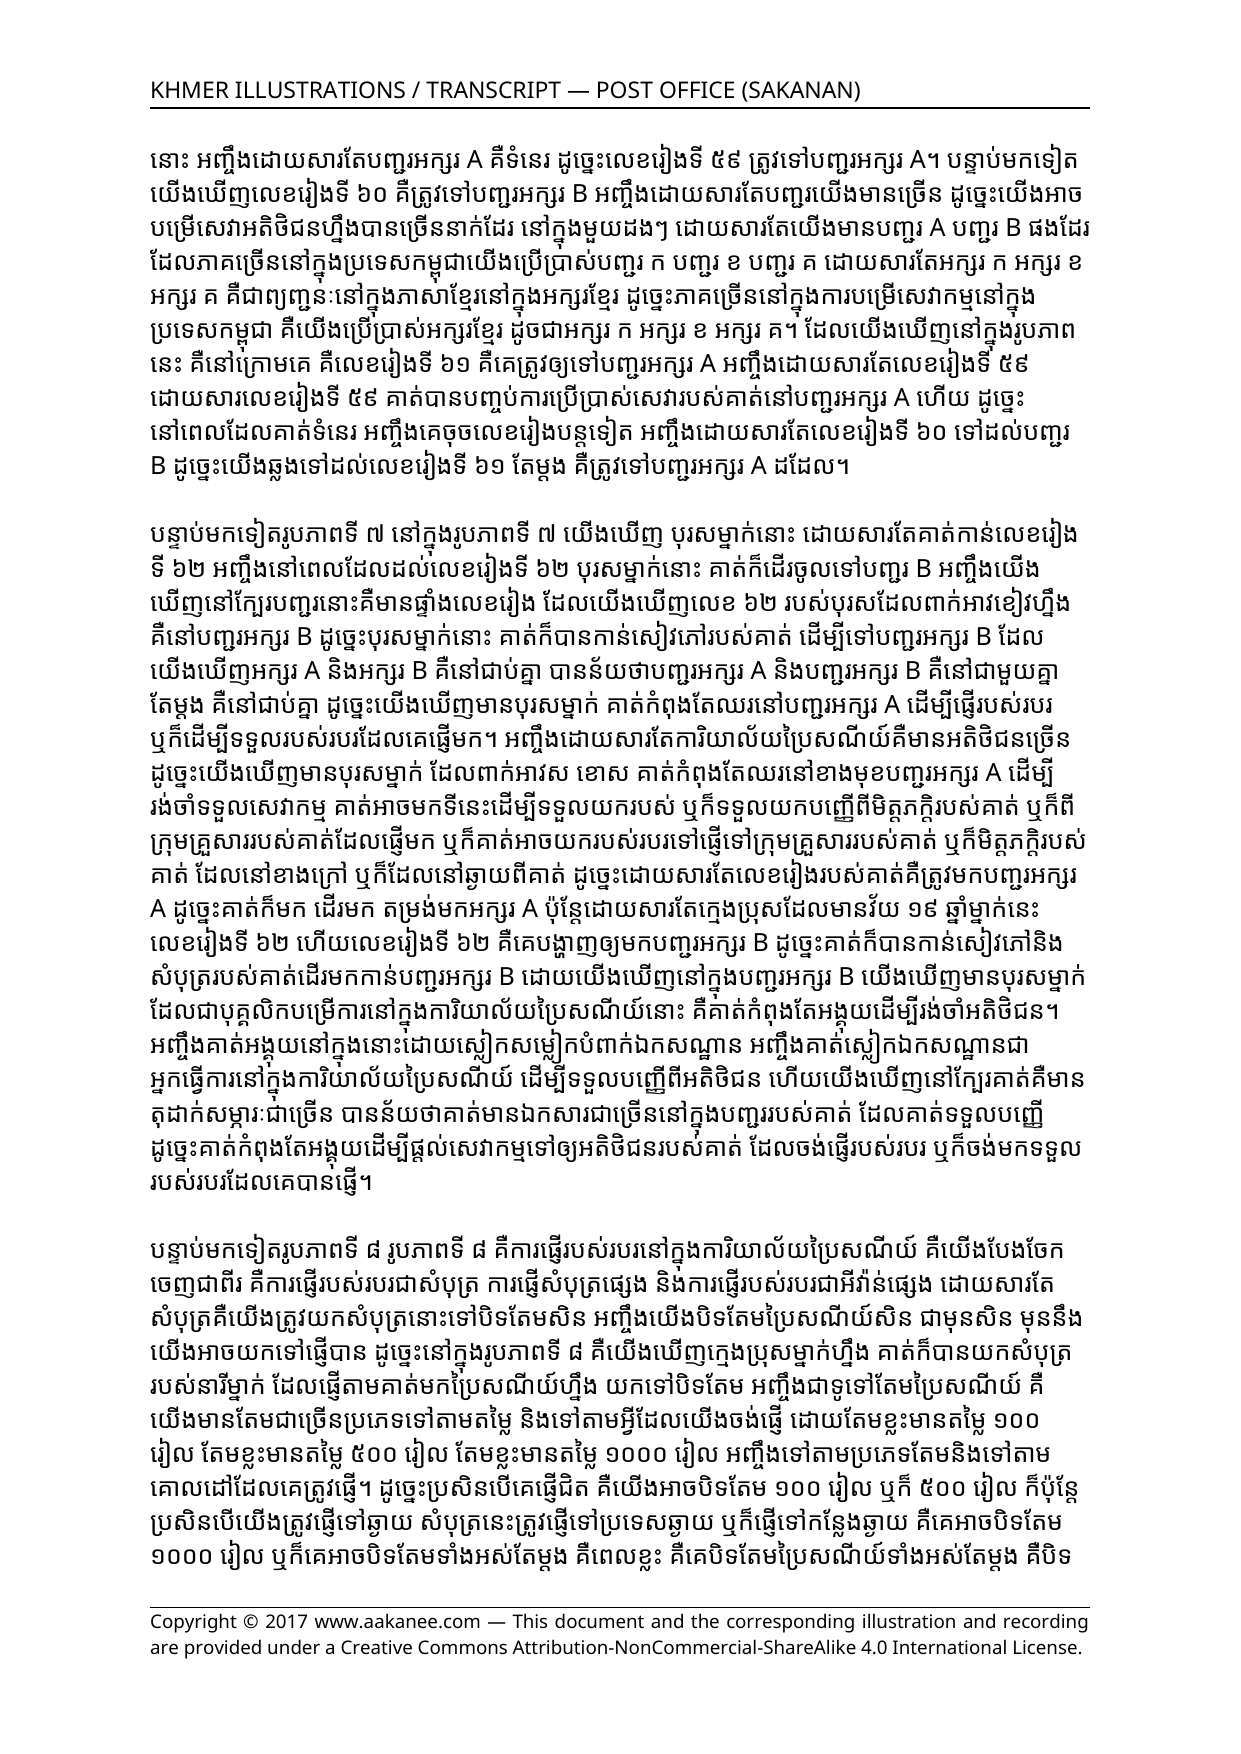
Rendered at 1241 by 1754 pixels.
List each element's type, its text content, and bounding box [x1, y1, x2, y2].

text បន្ទាប់មកទៀតរូបភាពទី ៧ នៅក្នុងរូបភាពទី ៧ យើងឃើញ បុរសម្នាក់នោះ ដោយសារតែគាត់កាន់លេខរៀងទី ៦២ អញ្ចឹងនៅពេលដែលដល់លេខរៀងទី ៦២ បុរសម្នាក់នោះ គាត់ក៏ដើរចូលទៅបញ្ជរ B អញ្ចឹងយើងឃើញនៅក្បែរបញ្ជរនោះគឺមានផ្ទាំងលេខរៀង ដែលយើងឃើញលេខ ៦២ របស់បុរសដែលពាក់អាវខៀវហ្នឹង គឺនៅបញ្ជរអក្សរ B ដូច្នេះបុរសម្នាក់នោះ គាត់ក៏បានកាន់សៀវភៅរបស់គាត់ ដើម្បីទៅបញ្ជរអក្សរ B ដែលយើងឃើញអក្សរ A និងអក្សរ B គឺនៅជាប់គ្នា បានន័យថាបញ្ជរអក្សរ A និងបញ្ជរអក្សរ B គឺនៅជាមួយគ្នាតែម្ដង គឺនៅជាប់គ្នា ដូច្នេះយើងឃើញមានបុរសម្នាក់ គាត់កំពុងតែឈរនៅបញ្ជរអក្សរ A ដើម្បីផ្ញើរបស់របរ ឬក៏ដើម្បីទទួលរបស់របរដែលគេផ្ញើមក។ អញ្ចឹងដោយសារតែការិយាល័យប្រៃសណីយ៍គឺមានអតិថិជនច្រើន ដូច្នេះយើងឃើញមានបុរសម្នាក់ ដែលពាក់អាវស ខោស គាត់កំពុងតែឈរនៅខាងមុខបញ្ជរអក្សរ A ដើម្បីរង់ចាំទទួលសេវាកម្ម គាត់អាចមកទីនេះដើម្បីទទួលយករបស់ ឬក៏ទទួលយកបញ្ញើពីមិត្តភក្តិរបស់គាត់ ឬក៏ពីក្រុមគ្រួសាររបស់គាត់ដែលផ្ញើមក ឬក៏គាត់អាចយករបស់របរទៅផ្ញើទៅក្រុមគ្រួសាររបស់គាត់ ឬក៏មិត្តភក្តិរបស់គាត់ ដែលនៅខាងក្រៅ ឬក៏ដែលនៅឆ្ងាយពីគាត់ ដូច្នេះដោយសារតែលេខរៀងរបស់គាត់គឺត្រូវមកបញ្ជរអក្សរ A ដូច្នេះគាត់ក៏មក ដើរមក តម្រង់មកអក្សរ A ប៉ុន្តែដោយសារតែក្មេងប្រុសដែលមានវ័យ ១៩ ឆ្នាំម្នាក់នេះ លេខរៀងទី ៦២ ហើយលេខរៀងទី ៦២ គឺគេបង្ហាញឲ្យមកបញ្ជរអក្សរ B ដូច្នេះគាត់ក៏បានកាន់សៀវភៅនិងសំបុត្ររបស់គាត់ដើរមកកាន់បញ្ជរអក្សរ B ដោយយើងឃើញនៅក្នុងបញ្ជរអក្សរ B យើងឃើញមានបុរសម្នាក់ ដែលជាបុគ្គលិកបម្រើការនៅក្នុងការិយាល័យប្រៃសណីយ៍នោះ គឺគាត់កំពុងតែអង្គុយដើម្បីរង់ចាំអតិថិជន។ អញ្ចឹងគាត់អង្គុយនៅក្នុងនោះដោយស្លៀកសម្លៀកបំពាក់ឯកសណ្ឋាន អញ្ចឹងគាត់ស្លៀកឯកសណ្ឋានជាអ្នកធ្វើការនៅក្នុងការិយាល័យប្រៃសណីយ៍ ដើម្បីទទួលបញ្ញើពីអតិថិជន ហើយយើងឃើញនៅក្បែរគាត់គឺមានតុដាក់សម្ភារៈជាច្រើន បានន័យថាគាត់មានឯកសារជាច្រើននៅក្នុងបញ្ជររបស់គាត់ ដែលគាត់ទទួលបញ្ញើ ដូច្នេះគាត់កំពុងតែអង្គុយដើម្បីផ្ដល់សេវាកម្មទៅឲ្យអតិថិជនរបស់គាត់ ដែលចង់ផ្ញើរបស់របរ ឬក៏ចង់មកទទួលរបស់របរដែលគេបានផ្ញើ។ [150, 516, 1090, 1197]
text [150, 1231, 1090, 1572]
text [150, 141, 1090, 482]
